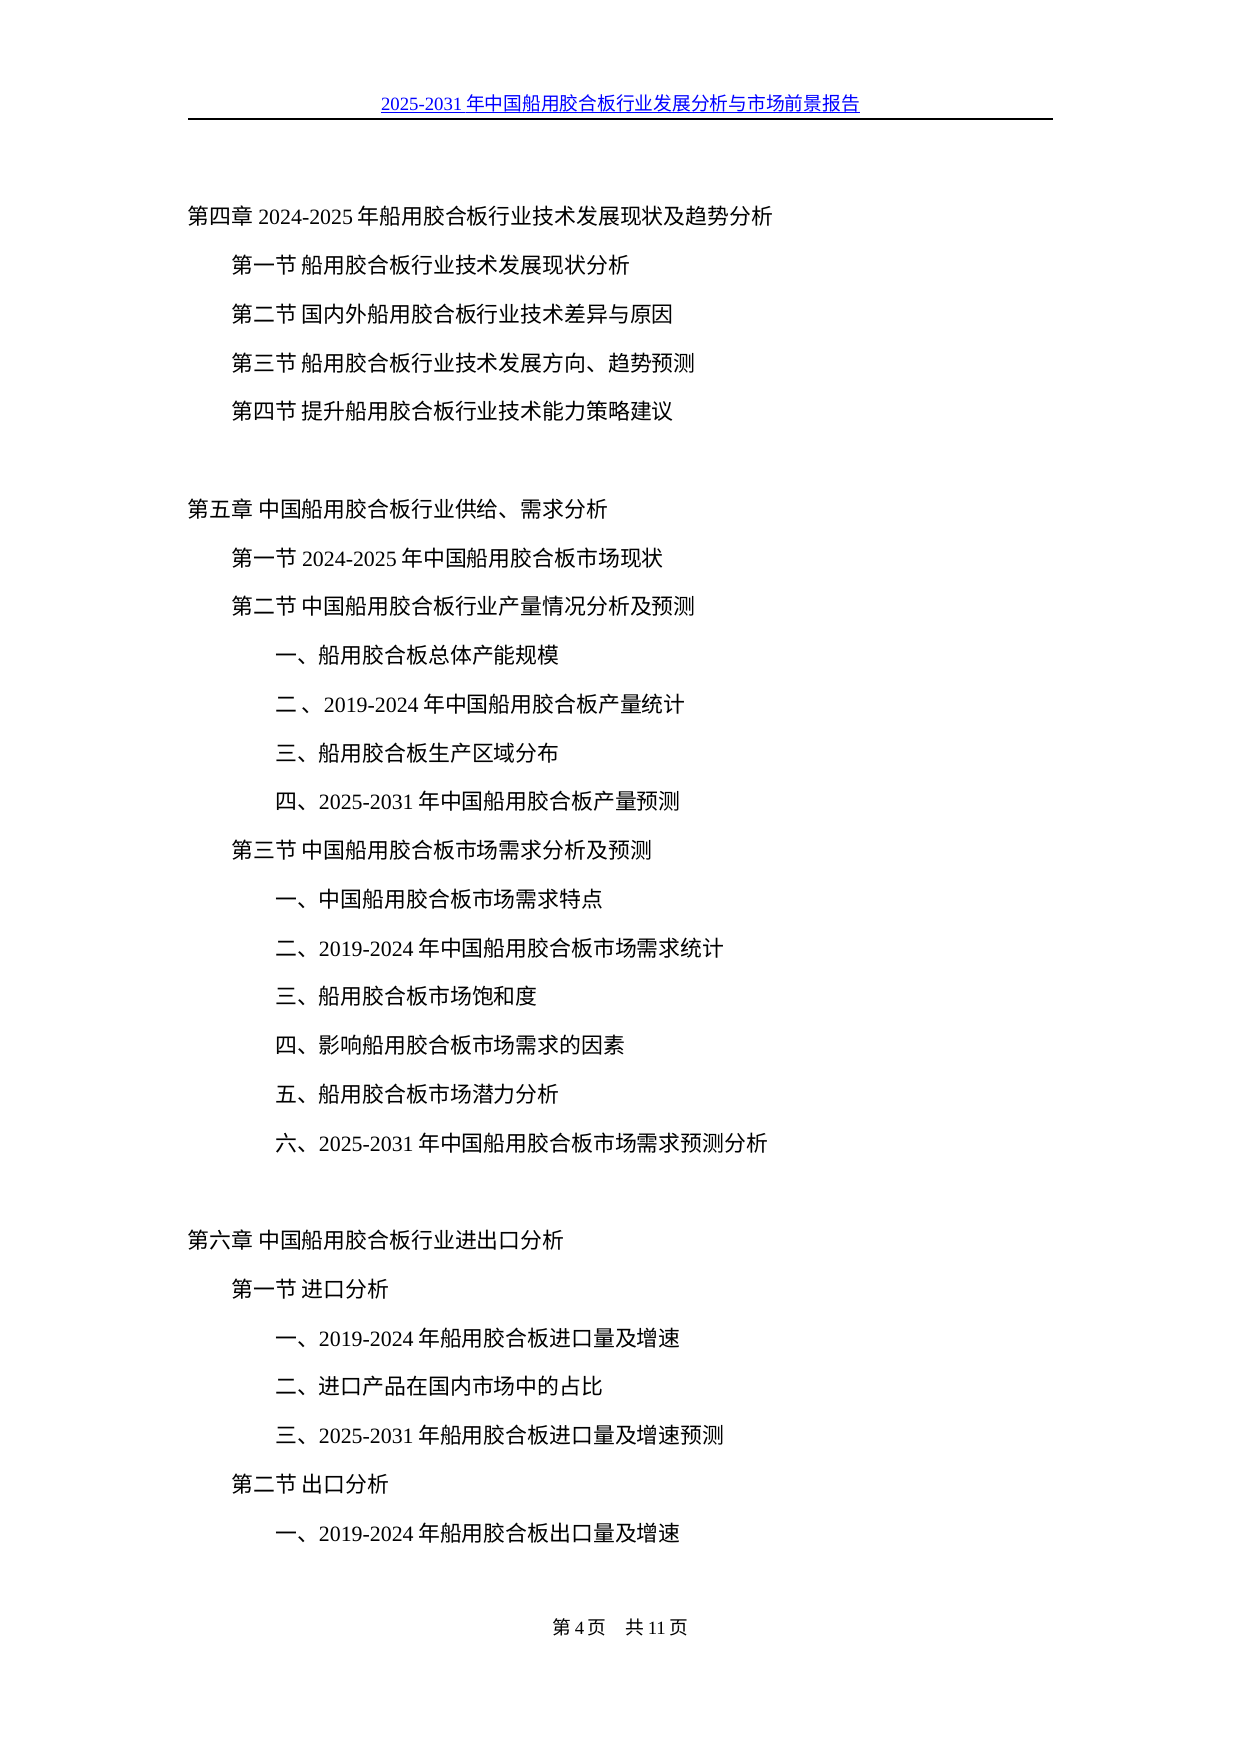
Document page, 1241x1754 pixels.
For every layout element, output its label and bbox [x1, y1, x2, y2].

text [187, 150, 1053, 1548]
